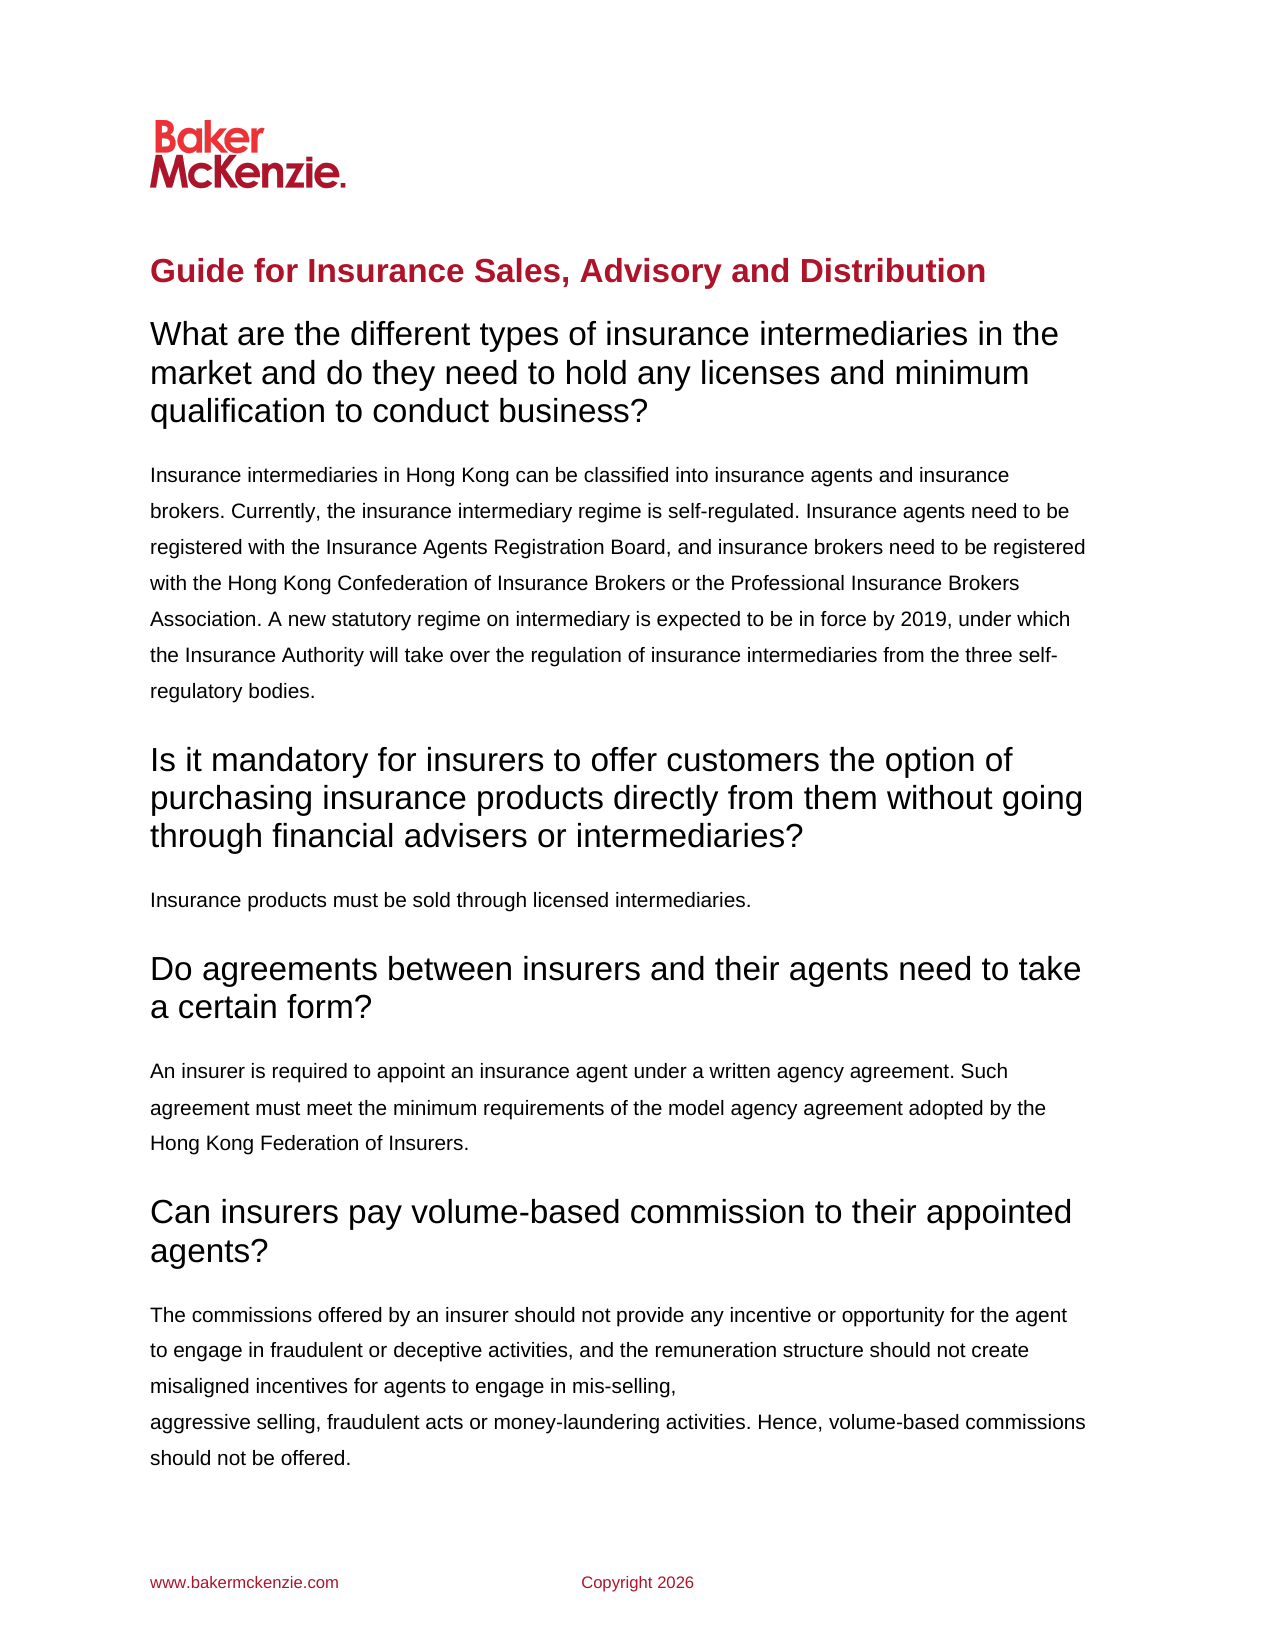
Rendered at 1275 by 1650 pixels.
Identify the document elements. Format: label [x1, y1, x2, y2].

picture [150, 120, 346, 189]
